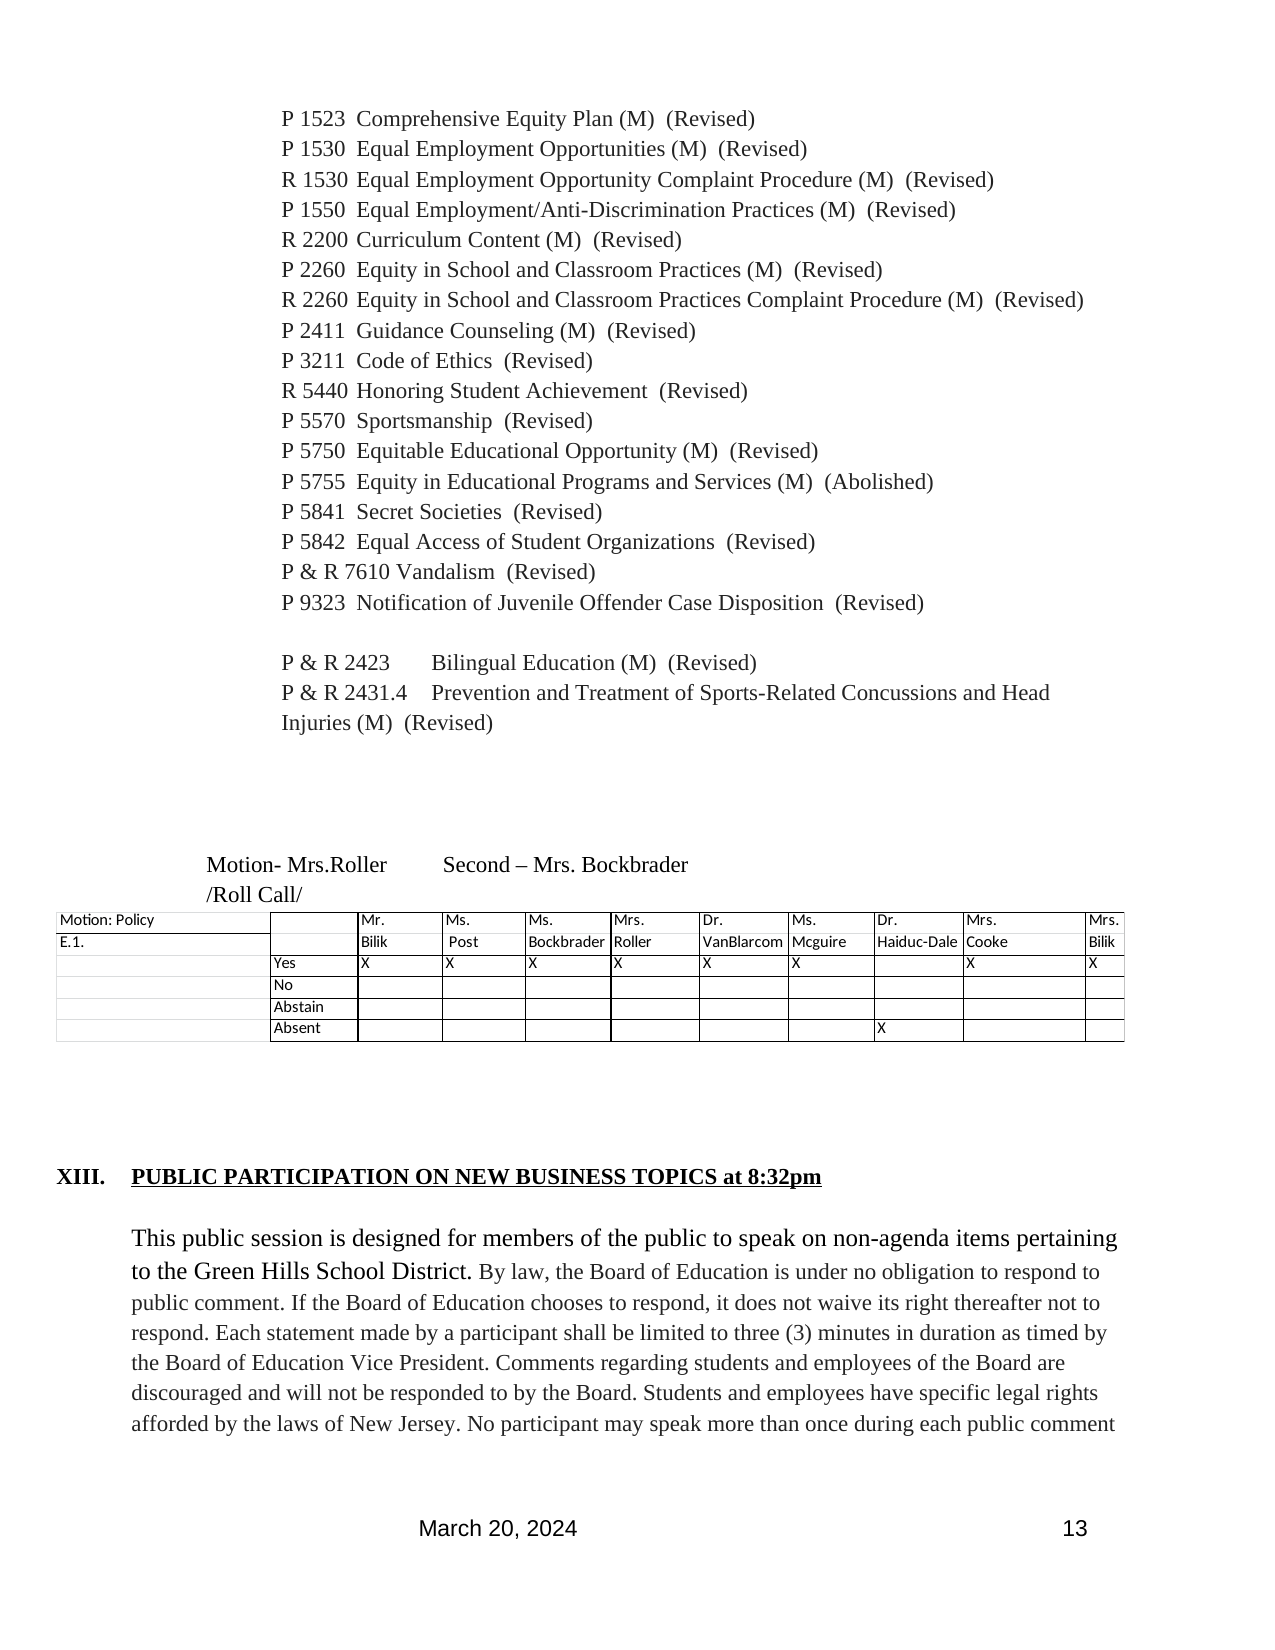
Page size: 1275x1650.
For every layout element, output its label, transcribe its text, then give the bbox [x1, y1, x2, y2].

text /Roll Call/ [206, 881, 1125, 908]
text P 2411 Guidance Counseling (M) (Revised) [206, 317, 1125, 343]
text XIII. PUBLIC PARTICIPATION ON NEW BUSINESS TOPICS at 8:32pm [56, 1163, 1125, 1189]
text P 2260 Equity in School and Classroom Practices (M) (Revised) [206, 256, 1125, 283]
text P & R 2431.4 Prevention and Treatment of Sports-Related Concussions and Head Injuries (M) (Revised) [281, 679, 1125, 736]
text P 1530 Equal Employment Opportunities (M) (Revised) [206, 135, 1125, 162]
text P 9323 Notification of Juvenile Offender Case Disposition (Revised) [206, 588, 1125, 615]
text P 1550 Equal Employment/Anti-Discrimination Practices (M) (Revised) [206, 196, 1125, 222]
text P 5841 Secret Societies (Revised) [206, 498, 1125, 524]
text P 5570 Sportsmanship (Revised) [206, 407, 1125, 434]
text P & R 7610 Vandalism (Revised) [206, 558, 1125, 585]
text P 3211 Code of Ethics (Revised) [206, 347, 1125, 373]
text R 5440 Honoring Student Achievement (Revised) [206, 377, 1125, 403]
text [131, 1223, 1125, 1436]
text P 1523 Comprehensive Equity Plan (M) (Revised) [206, 105, 1125, 132]
text R 2200 Curriculum Content (M) (Revised) [206, 226, 1125, 252]
text P 5755 Equity in Educational Programs and Services (M) (Abolished) [206, 468, 1125, 494]
text P & R 2423 Bilingual Education (M) (Revised) [206, 649, 1125, 675]
text P 5750 Equitable Educational Opportunity (M) (Revised) [206, 437, 1125, 464]
text Motion- Mrs.Roller Second – Mrs. Bockbrader [206, 851, 1125, 878]
text P 5842 Equal Access of Student Organizations (Revised) [206, 528, 1125, 554]
text R 1530 Equal Employment Opportunity Complaint Procedure (M) (Revised) [206, 166, 1125, 192]
text R 2260 Equity in School and Classroom Practices Complaint Procedure (M) (Revised) [206, 286, 1125, 313]
